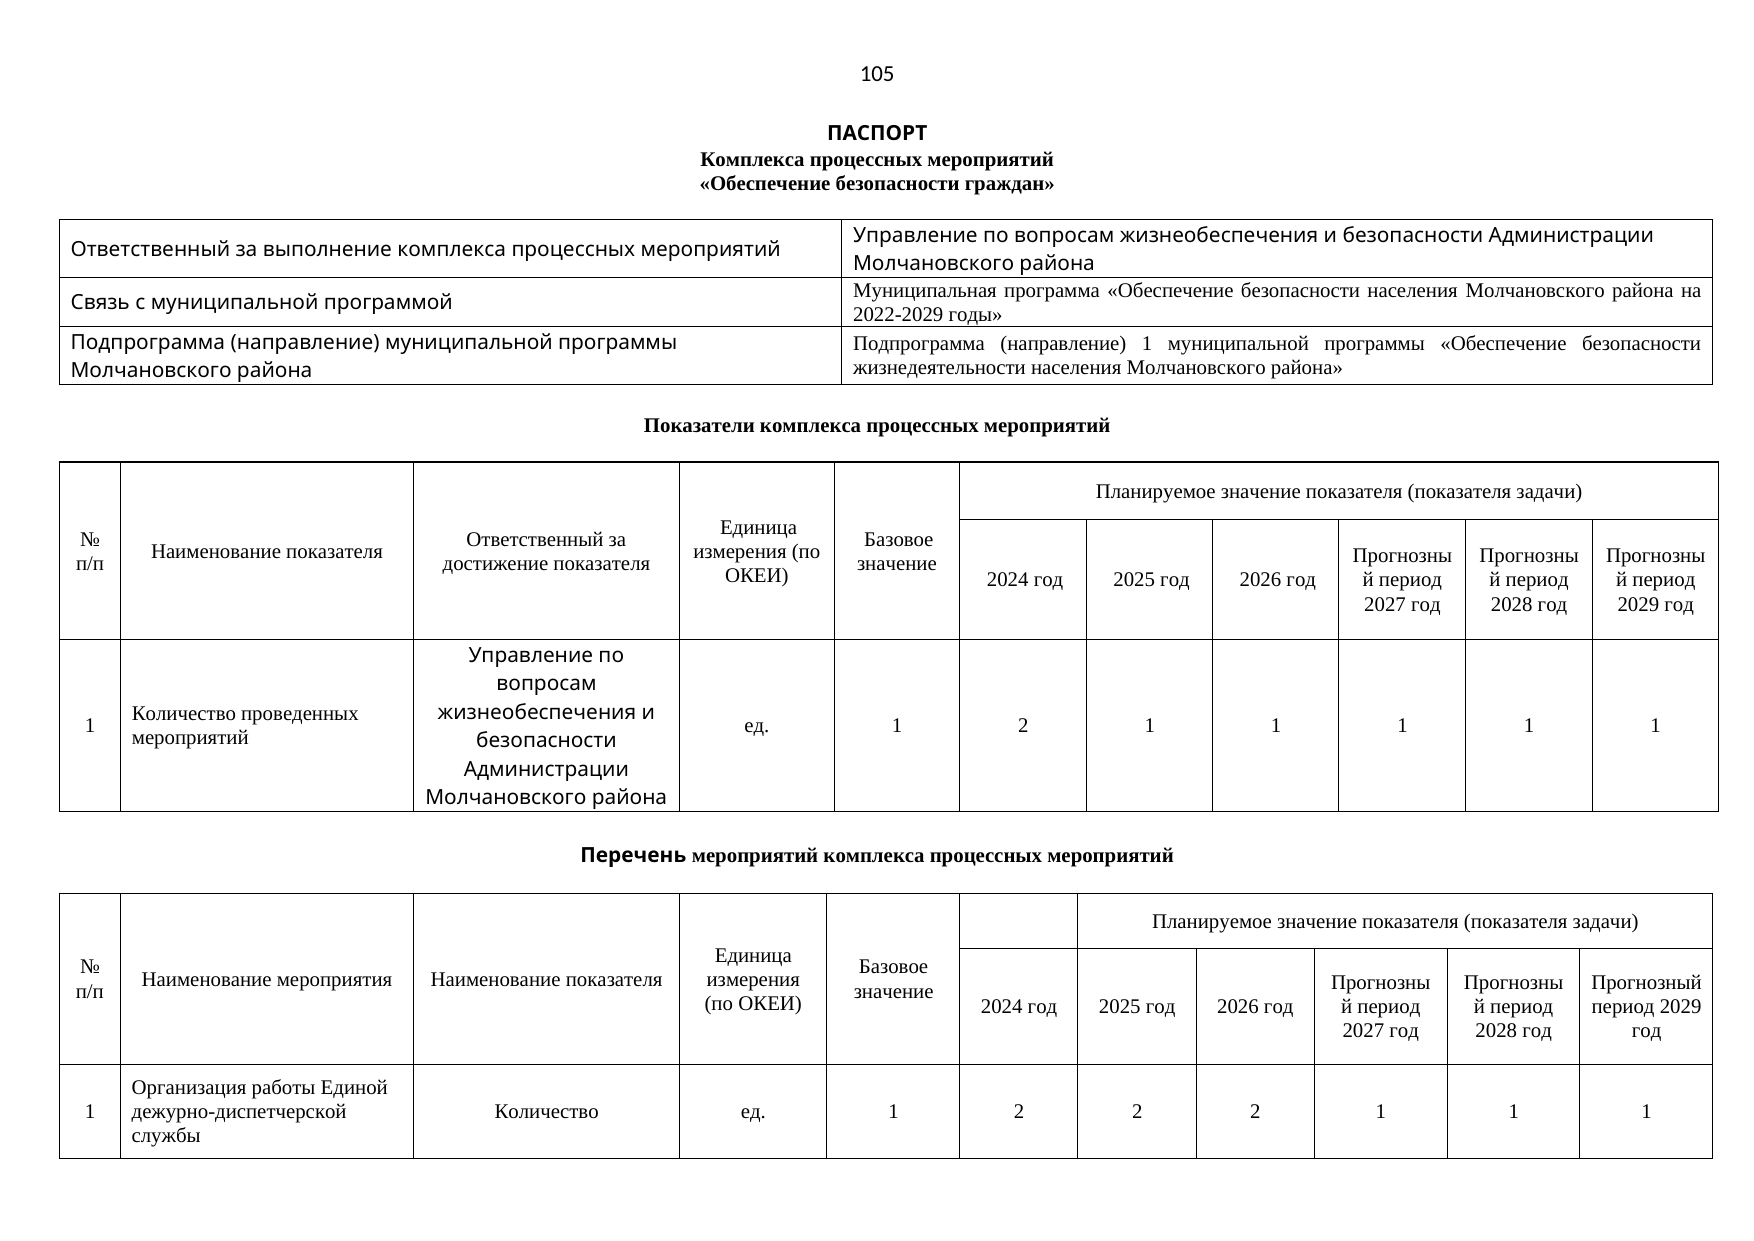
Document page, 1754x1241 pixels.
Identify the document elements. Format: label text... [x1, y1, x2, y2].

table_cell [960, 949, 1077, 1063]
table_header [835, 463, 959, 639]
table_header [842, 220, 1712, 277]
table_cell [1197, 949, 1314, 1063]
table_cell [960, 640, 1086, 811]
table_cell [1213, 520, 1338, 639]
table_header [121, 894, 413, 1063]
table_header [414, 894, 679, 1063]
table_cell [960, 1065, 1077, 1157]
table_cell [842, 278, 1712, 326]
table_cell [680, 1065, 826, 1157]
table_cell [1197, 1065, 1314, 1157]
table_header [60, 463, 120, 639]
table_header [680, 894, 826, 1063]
text ПАСПОРТ [118, 118, 1636, 147]
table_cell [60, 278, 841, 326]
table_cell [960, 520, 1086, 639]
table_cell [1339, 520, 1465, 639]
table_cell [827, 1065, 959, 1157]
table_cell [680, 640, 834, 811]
text Показатели комплекса процессных мероприятий [118, 413, 1636, 437]
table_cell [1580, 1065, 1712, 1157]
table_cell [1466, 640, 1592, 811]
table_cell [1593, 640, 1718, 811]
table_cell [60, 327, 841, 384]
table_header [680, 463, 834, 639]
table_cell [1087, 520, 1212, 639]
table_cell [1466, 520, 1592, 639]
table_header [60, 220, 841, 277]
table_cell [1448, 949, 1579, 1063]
text Перечень мероприятий комплекса процессных мероприятий [118, 840, 1636, 868]
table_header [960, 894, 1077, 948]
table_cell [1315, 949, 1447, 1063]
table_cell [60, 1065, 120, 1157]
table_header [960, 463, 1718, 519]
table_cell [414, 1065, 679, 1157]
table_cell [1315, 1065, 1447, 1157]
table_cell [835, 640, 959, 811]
text Комплекса процессных мероприятий [118, 147, 1636, 171]
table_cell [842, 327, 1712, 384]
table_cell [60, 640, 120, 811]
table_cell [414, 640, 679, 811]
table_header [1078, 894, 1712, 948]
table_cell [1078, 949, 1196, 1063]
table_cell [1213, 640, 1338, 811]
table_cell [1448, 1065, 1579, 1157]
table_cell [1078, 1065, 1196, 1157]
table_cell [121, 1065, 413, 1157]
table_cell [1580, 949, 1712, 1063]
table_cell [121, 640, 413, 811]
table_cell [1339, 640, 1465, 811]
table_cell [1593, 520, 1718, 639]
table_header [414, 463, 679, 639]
text «Обеспечение безопасности граждан» [118, 171, 1636, 195]
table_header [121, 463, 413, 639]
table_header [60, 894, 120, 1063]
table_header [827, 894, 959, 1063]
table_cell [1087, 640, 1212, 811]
